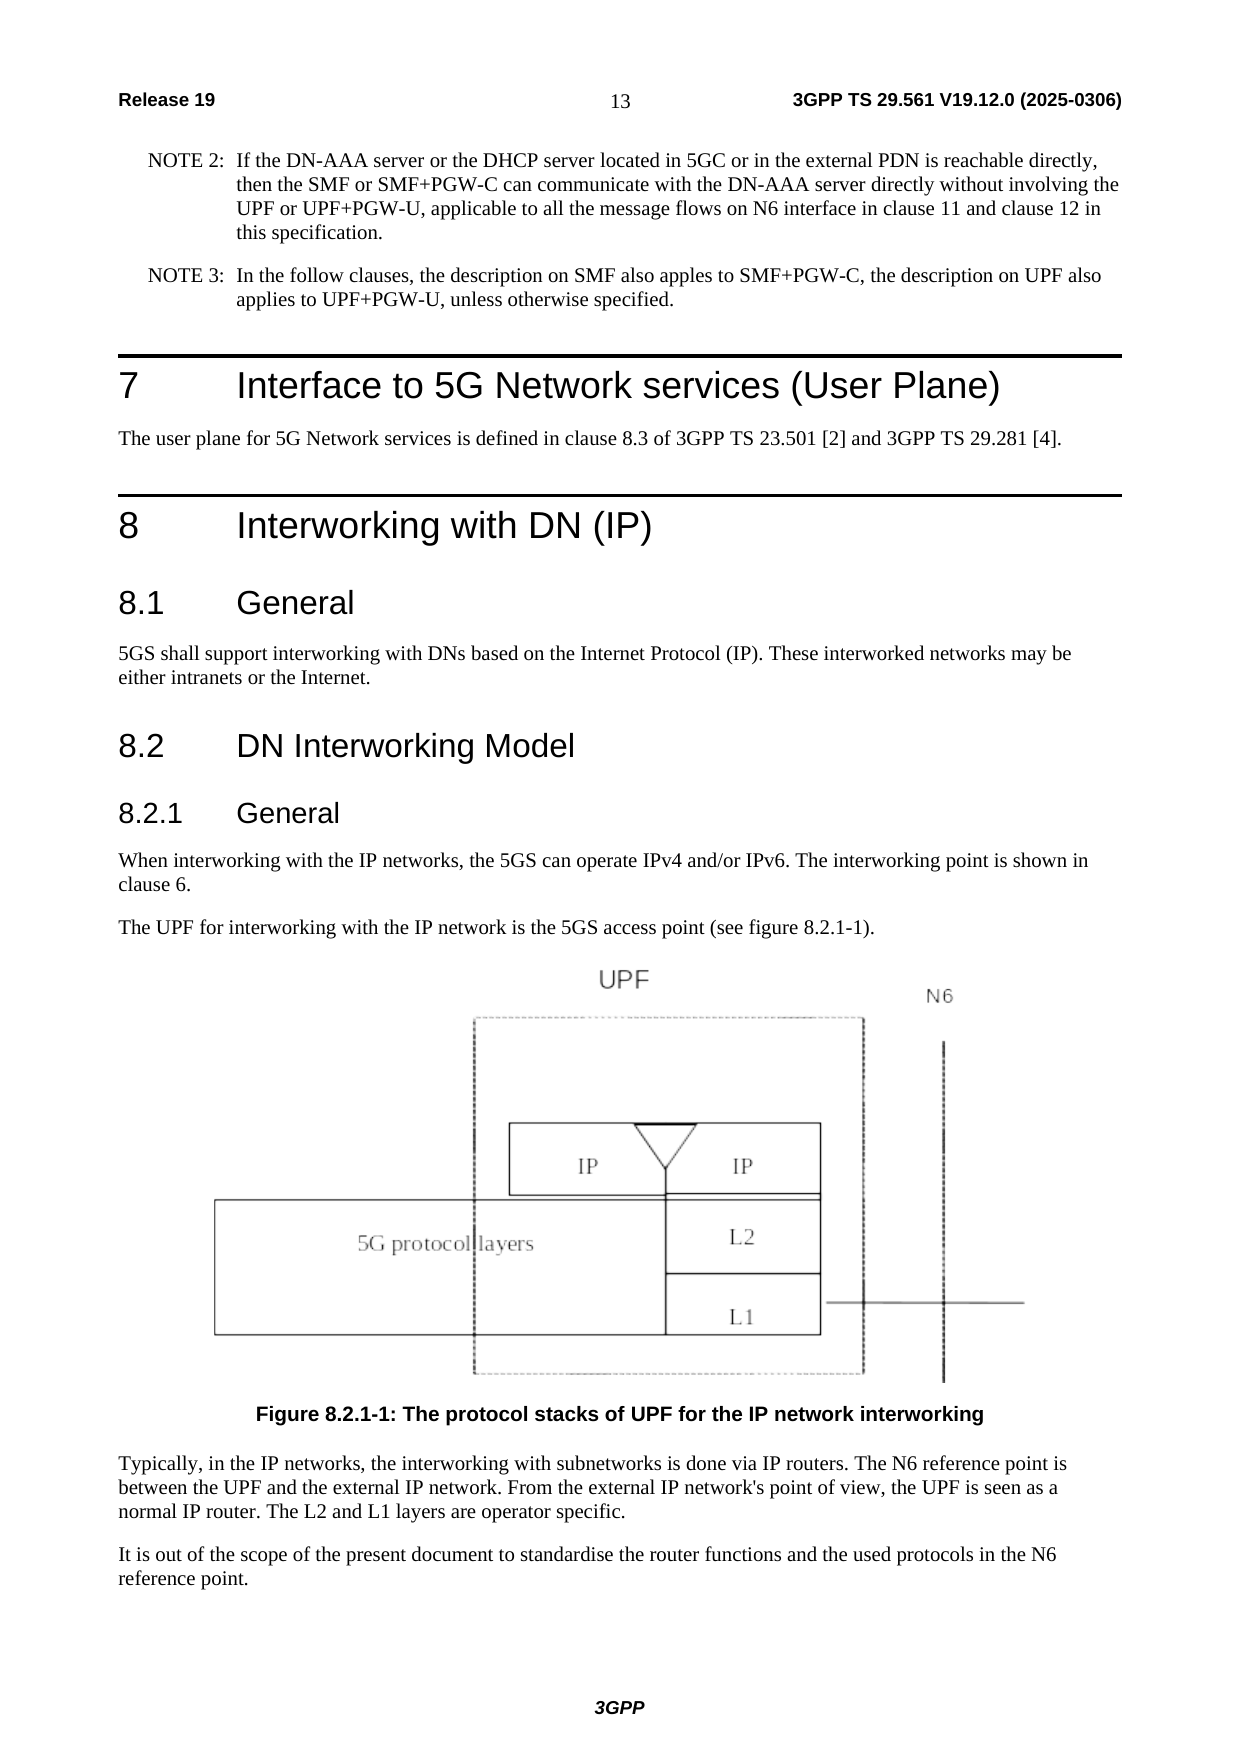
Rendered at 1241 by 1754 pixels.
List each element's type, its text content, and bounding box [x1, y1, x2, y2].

text When interworking with the IP networks, the 5GS can operate IPv4 and/or IPv6. The interworking point is shown in clause 6. [118, 848, 1122, 896]
subtitle 8.2 DN Interworking Model [118, 726, 1122, 765]
text The user plane for 5G Network services is defined in clause 8.3 of 3GPP TS 23.501 [2] and 3GPP TS 29.281 [4]. [118, 426, 1122, 450]
text 5GS shall support interworking with DNs based on the Internet Protocol (IP). These interworked networks may be either intranets or the Internet. [118, 641, 1122, 689]
text Typically, in the IP networks, the interworking with subnetworks is done via IP routers. The N6 reference point is between the UPF and the external IP network. From the external IP network's point of view, the UPF is seen as a normal IP router. The L2 and L1 layers are operator specific. [118, 1451, 1122, 1523]
text Figure 8.2.1-1: The protocol stacks of UPF for the IP network interworking [118, 1402, 1122, 1426]
text It is out of the scope of the present document to standardise the router functions and the used protocols in the N6 reference point. [118, 1541, 1122, 1589]
subtitle 7 Interface to 5G Network services (User Plane) [118, 358, 1122, 407]
subtitle 8.1 General [118, 583, 1122, 622]
subtitle 8.2.1 General [118, 796, 1122, 829]
subtitle 8 Interworking with DN (IP) [118, 497, 1122, 546]
text NOTE 3: In the follow clauses, the description on SMF also apples to SMF+PGW-C, the description on UPF also applies to UPF+PGW-U, unless otherwise specified. [148, 262, 1122, 311]
text NOTE 2: If the DN-AAA server or the DHCP server located in 5GC or in the external PDN is reachable directly, then the SMF or SMF+PGW-C can communicate with the DN-AAA server directly without involving the UPF or UPF+PGW-U, applicable to all the message flows on N6 interface in clause 11 and clause 12 in this specification. [148, 147, 1122, 244]
text The UPF for interworking with the IP network is the 5GS access point (see figure 8.2.1-1). [118, 915, 1122, 939]
